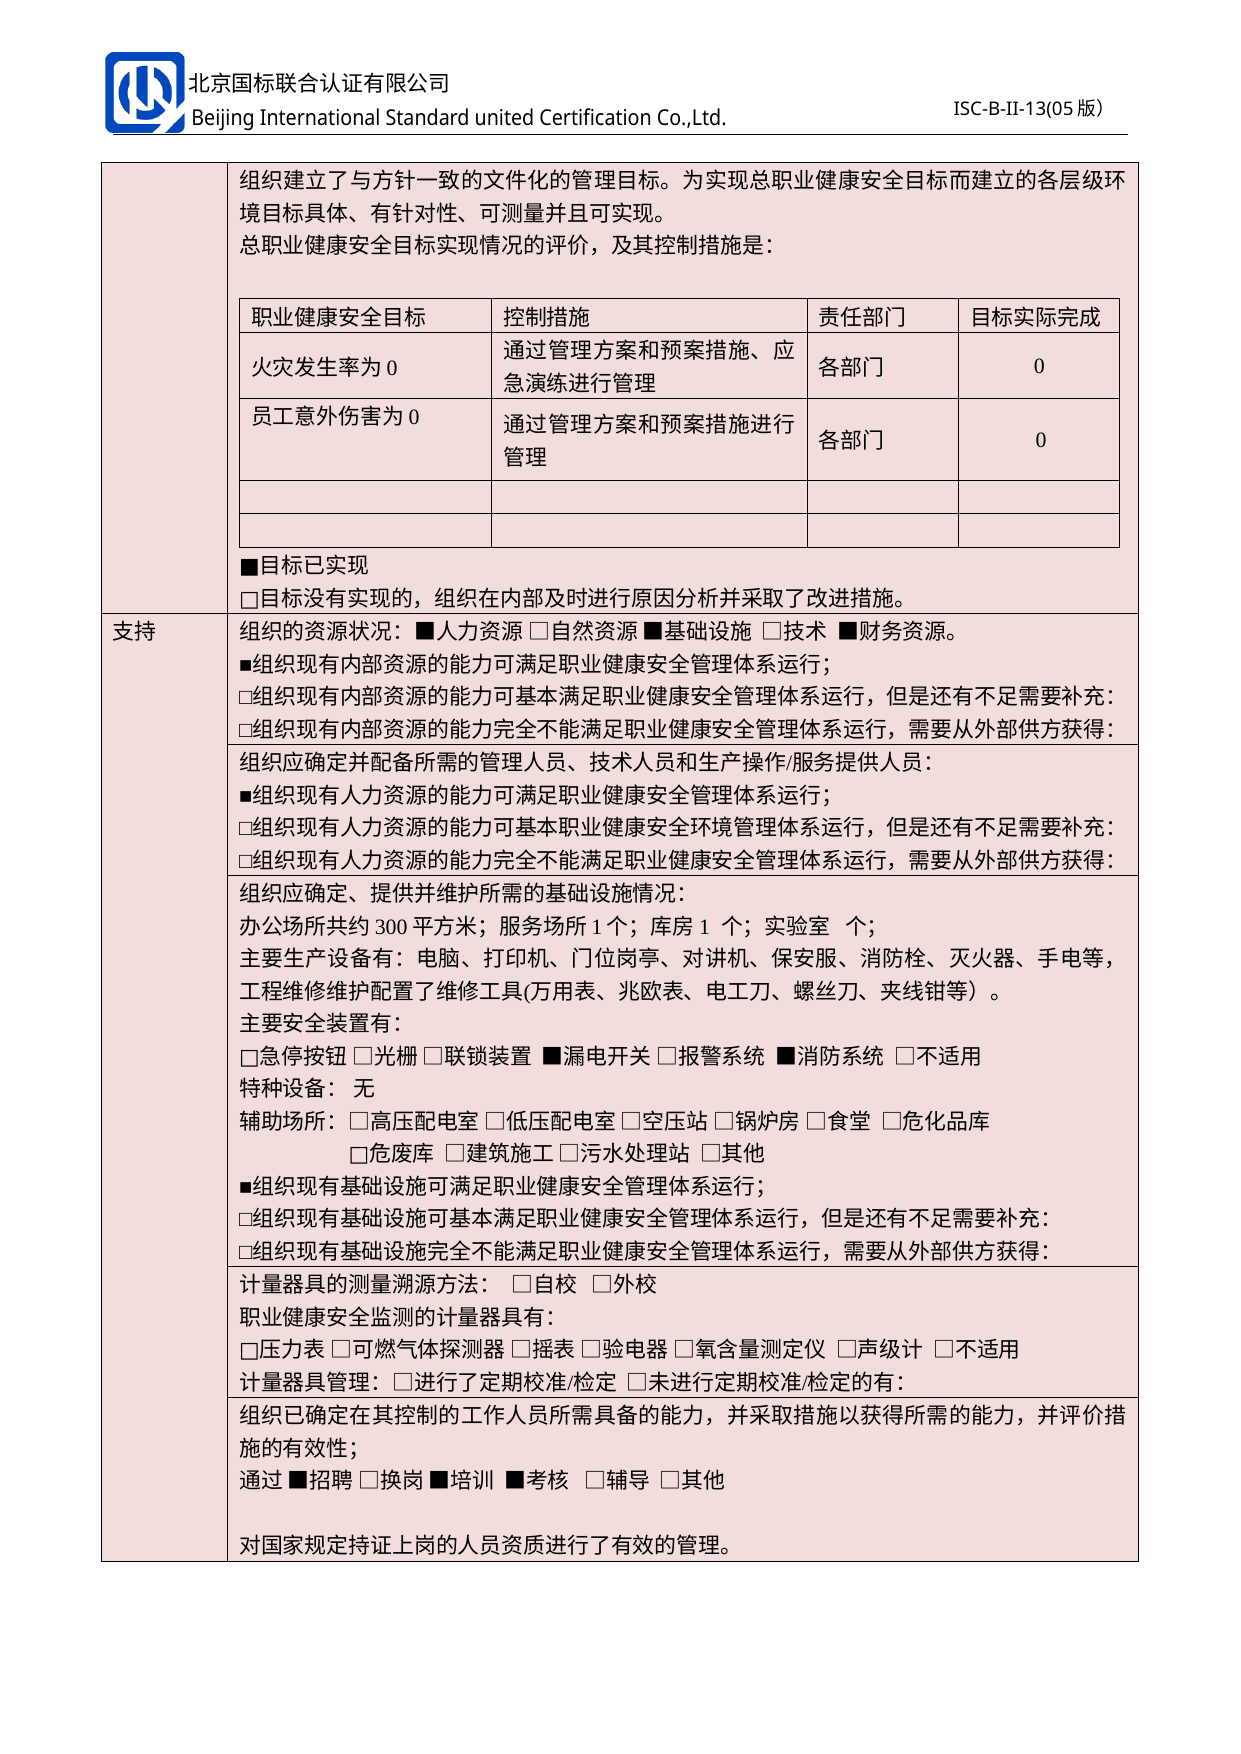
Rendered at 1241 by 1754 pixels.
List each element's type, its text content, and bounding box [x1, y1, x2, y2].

table_cell 计量器具的测量溯源方法： □自校 □外校 职业健康安全监测的计量器具有： □压力表 □可燃气体探测器 □摇表 □验电器 □氧含量测定仪 □声级计 □不适用 计量器具管理：□进行了定期校准/检定 □未进行定期校准/检定的有： [228, 1267, 1138, 1397]
table_cell 组织的资源状况：■人力资源 □自然资源 ■基础设施 □技术 ■财务资源。 ■组织现有内部资源的能力可满足职业健康安全管理体系运行； □组织现有内部资源的能力可基本满足职业健康安全管理体系运行，但是还有不足需要补充： □组织现有内部资源的能力完全不能满足职业健康安全管理体系运行，需要从外部供方获得： [228, 614, 1138, 744]
table_cell 组织应确定、提供并维护所需的基础设施情况： 办公场所共约300平方米；服务场所1个；库房 1 个；实验室 个； 主要生产设备有：电脑、打印机、门位岗亭、对讲机、保安服、消防栓、灭火器、手电等，工程维修维护配置了维修工具(万用表、兆欧表、电工刀、螺丝刀、夹线钳等）。 主要安全装置有： □急停按钮 □光栅 □联锁装置 ■漏电开关 □报警系统 ■消防系统 □不适用 特种设备： 无 辅助场所：□高压配电室 □低压配电室 □空压站 □锅炉房 □食堂 □危化品库 □危废库 □建筑施工 □污水处理站 □其他 ■组织现有基础设施可满足职业健康安全管理体系运行； □组织现有基础设施可基本满足职业健康安全管理体系运行，但是还有不足需要补充： □组织现有基础设施完全不能满足职业健康安全管理体系运行，需要从外部供方获得： [228, 876, 1138, 1266]
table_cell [228, 1398, 1138, 1561]
table_cell 支持 [102, 614, 227, 1561]
picture [105, 52, 185, 133]
table_cell 组织应确定并配备所需的管理人员、技术人员和生产操作/服务提供人员： ■组织现有人力资源的能力可满足职业健康安全管理体系运行； □组织现有人力资源的能力可基本职业健康安全环境管理体系运行，但是还有不足需要补充： □组织现有人力资源的能力完全不能满足职业健康安全管理体系运行，需要从外部供方获得： [228, 745, 1138, 875]
table_cell 组织建立了与方针一致的文件化的管理目标。为实现总职业健康安全目标而建立的各层级环境目标具体、有针对性、可测量并且可实现。 总职业健康安全目标实现情况的评价，及其控制措施是： ■目标已实现 □目标没有实现的，组织在内部及时进行原因分析并采取了改进措施。 [228, 163, 1138, 613]
